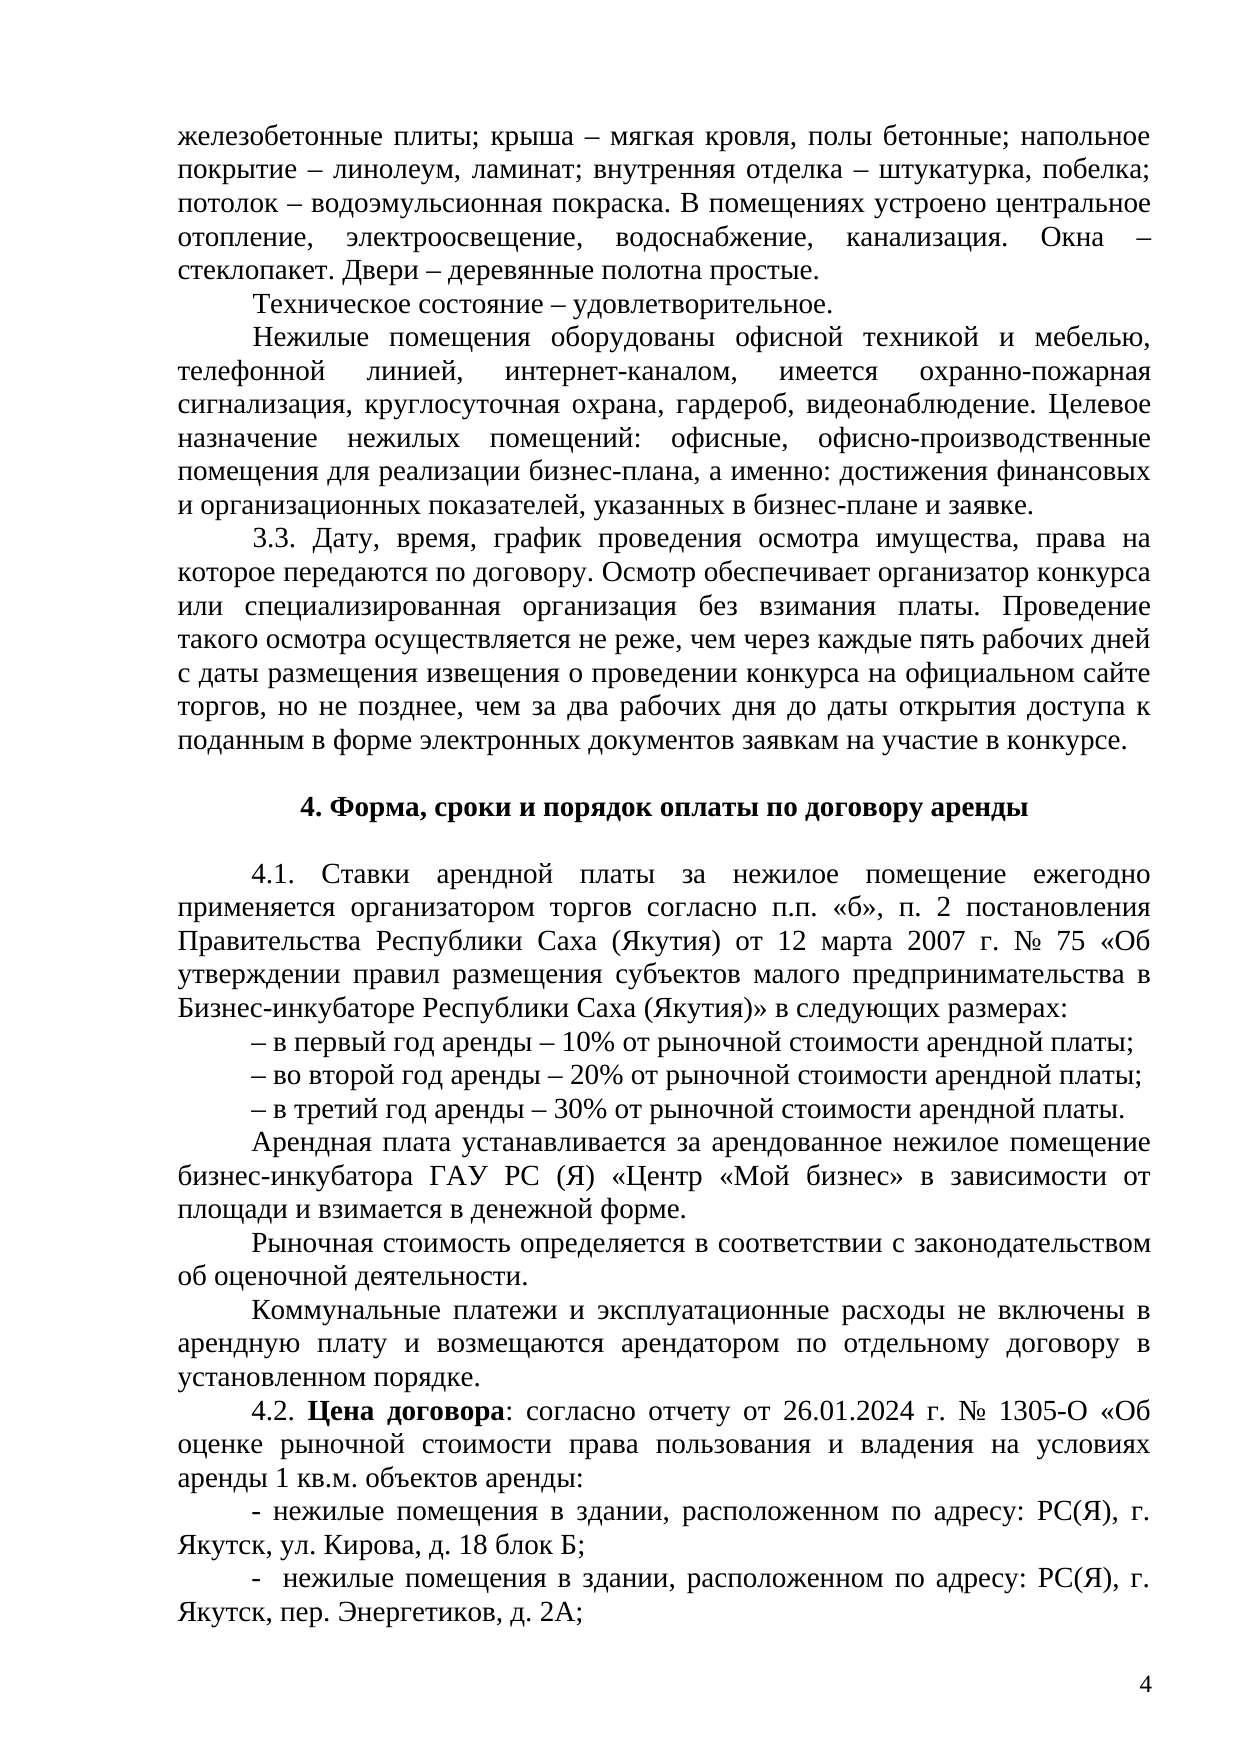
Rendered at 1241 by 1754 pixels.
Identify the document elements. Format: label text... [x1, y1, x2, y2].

text 4.2. Цена договора: согласно отчету от 26.01.2024 г. № 1305-О «Об оценке рыночной стоимости права пользования и владения на условиях аренды 1 кв.м. объектов аренды: [177, 1393, 1152, 1493]
text 3.3. Дату, время, график проведения осмотра имущества, права на которое передаются по договору. Осмотр обеспечивает организатор конкурса или специализированная организация без взимания платы. Проведение такого осмотра осуществляется не реже, чем через каждые пять рабочих дней с даты размещения извещения о проведении конкурса на официальном сайте торгов, но не позднее, чем за два рабочих дня до даты открытия доступа к поданным в форме электронных документов заявкам на участие в конкурсе. [177, 521, 1152, 755]
text - нежилые помещения в здании, расположенном по адресу: РС(Я), г. Якутск, пер. Энергетиков, д. 2А; [177, 1560, 1152, 1627]
text Нежилые помещения оборудованы офисной техникой и мебелью, телефонной линией, интернет-каналом, имеется охранно-пожарная сигнализация, круглосуточная охрана, гардероб, видеонаблюдение. Целевое назначение нежилых помещений: офисные, офисно-производственные помещения для реализации бизнес-плана, а именно: достижения финансовых и организационных показателей, указанных в бизнес-плане и заявке. [177, 319, 1152, 521]
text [177, 118, 1152, 286]
text Арендная плата устанавливается за арендованное нежилое помещение бизнес-инкубатора ГАУ РС (Я) «Центр «Мой бизнес» в зависимости от площади и взимается в денежной форме. [177, 1124, 1152, 1225]
text – в третий год аренды – 30% от рыночной стоимости арендной платы. [177, 1091, 1152, 1124]
text 4.1. Ставки арендной платы за нежилое помещение ежегодно применяется организатором торгов согласно п.п. «б», п. 2 постановления Правительства Республики Саха (Якутия) от 12 марта 2007 г. № 75 «Об утверждении правил размещения субъектов малого предпринимательства в Бизнес-инкубаторе Республики Саха (Якутия)» в следующих размерах: [177, 856, 1152, 1024]
text – во второй год аренды – 20% от рыночной стоимости арендной платы; [177, 1057, 1152, 1091]
text Техническое состояние – удовлетворительное. [177, 286, 1152, 319]
text 4. Форма, сроки и порядок оплаты по договору аренды [177, 789, 1152, 822]
text - нежилые помещения в здании, расположенном по адресу: РС(Я), г. Якутск, ул. Кирова, д. 18 блок Б; [177, 1493, 1152, 1560]
text – в первый год аренды – 10% от рыночной стоимости арендной платы; [177, 1024, 1152, 1057]
text Коммунальные платежи и эксплуатационные расходы не включены в арендную плату и возмещаются арендатором по отдельному договору в установленном порядке. [177, 1292, 1152, 1393]
text Рыночная стоимость определяется в соответствии с законодательством об оценочной деятельности. [177, 1225, 1152, 1292]
